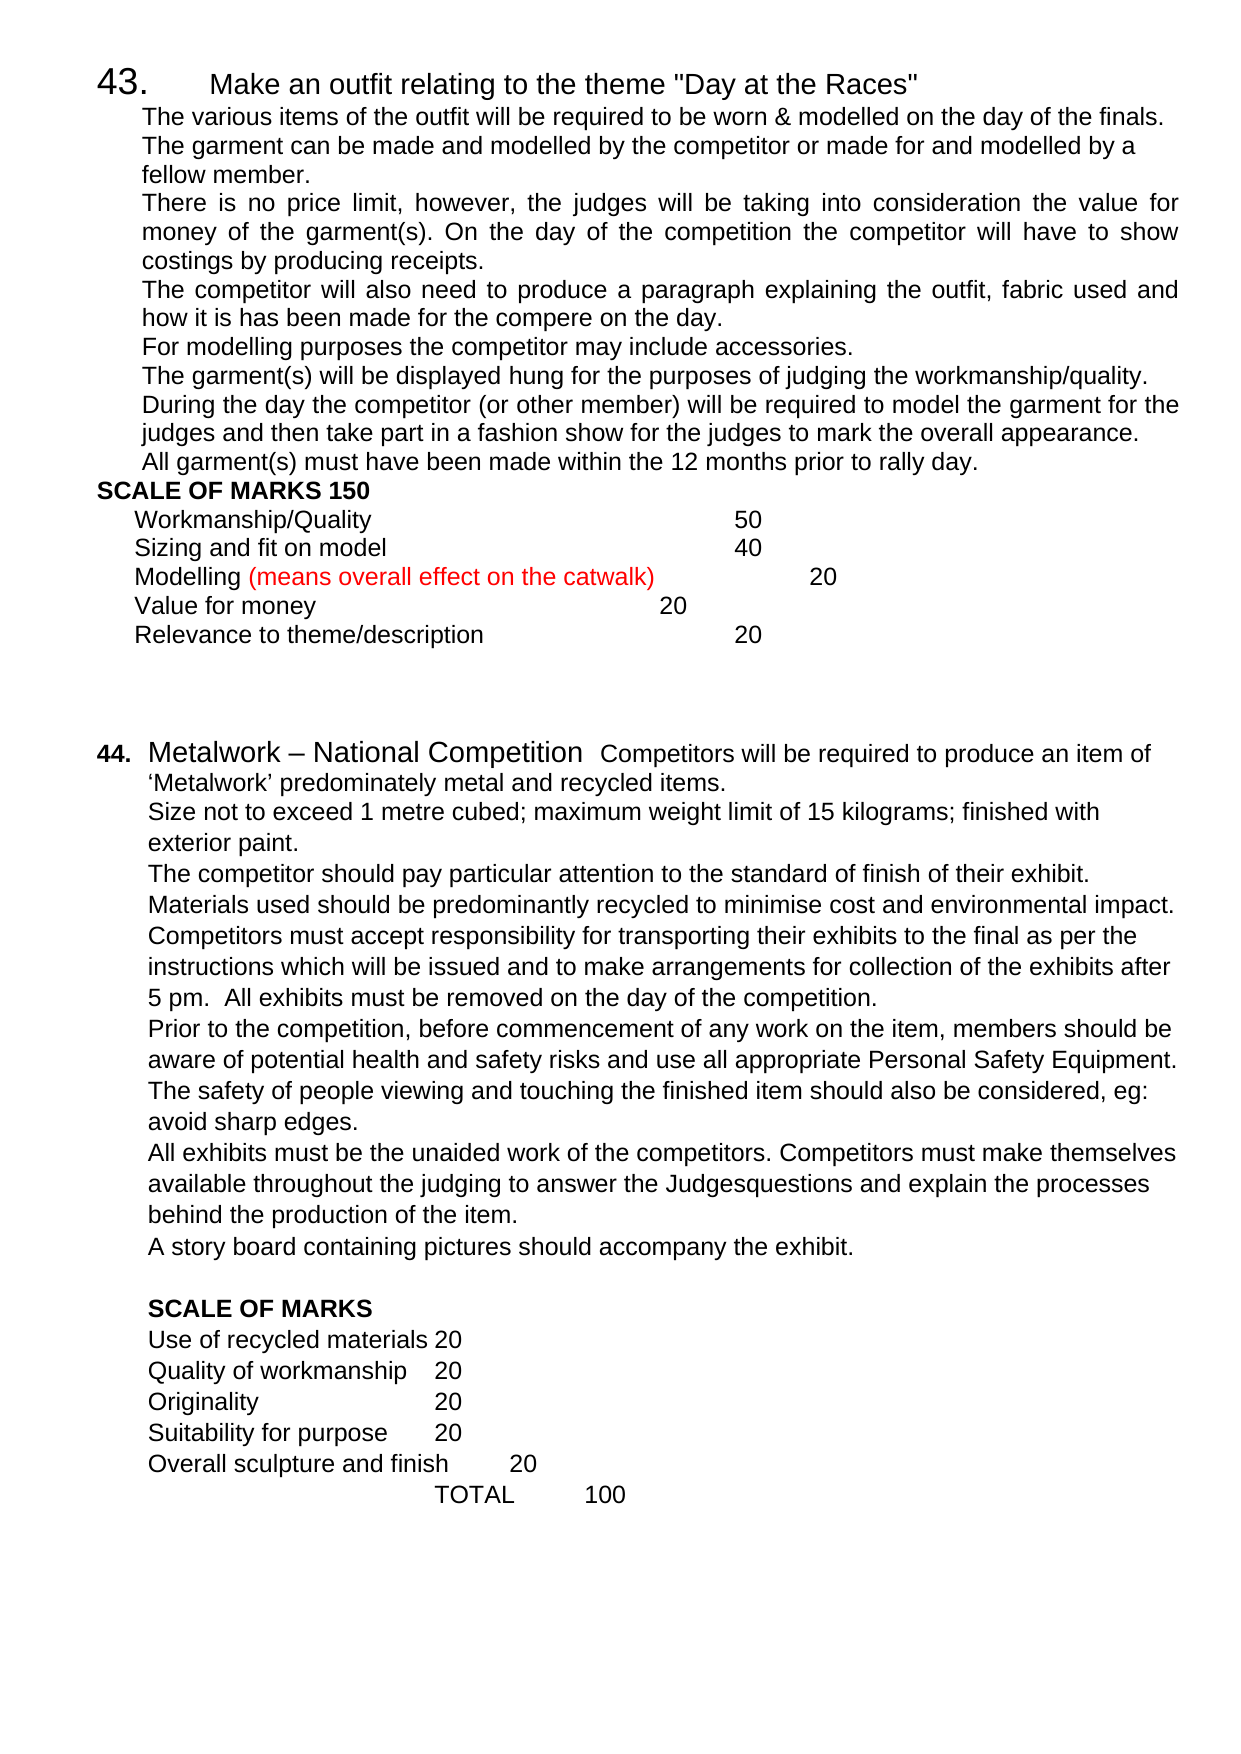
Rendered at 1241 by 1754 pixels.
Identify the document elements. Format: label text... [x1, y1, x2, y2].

list Competitors must accept responsibility for transporting their exhibits to the final as per the instructions which will be issued and to make arrangements for collection of the exhibits after 5 pm. All exhibits must be removed on the day of the competition. [148, 921, 1181, 1012]
text Modelling (means overall effect on the catwalk) 20 [134, 562, 1181, 591]
list TOTAL 100 [373, 1480, 1181, 1509]
list Overall sculpture and finish 20 [148, 1449, 1181, 1478]
text All garment(s) must have been made within the 12 months prior to rally day. [142, 447, 1181, 476]
list Originality 20 [148, 1387, 1181, 1416]
list Prior to the competition, before commencement of any work on the item, members should be aware of potential health and safety risks and use all appropriate Personal Safety Equipment. The safety of people viewing and touching the finished item should also be considered, eg: avoid sharp edges. [148, 1014, 1181, 1136]
list Size not to exceed 1 metre cubed; maximum weight limit of 15 kilograms; finished with exterior paint. [148, 797, 1181, 857]
list All exhibits must be the unaided work of the competitors. Competitors must make themselves available throughout the judging to answer the Judgesquestions and explain the processes behind the production of the item. [148, 1138, 1181, 1229]
text Value for money 20 [134, 591, 1181, 620]
list Quality of workmanship 20 [148, 1356, 1181, 1384]
text Workmanship/Quality 50 [134, 505, 1181, 533]
text During the day the competitor (or other member) will be required to model the garment for the judges and then take part in a fashion show for the judges to mark the overall appearance. [142, 390, 1181, 447]
list Materials used should be predominantly recycled to minimise cost and environmental impact. [148, 890, 1181, 919]
text Sizing and fit on model 40 [134, 533, 1181, 562]
text The various items of the outfit will be required to be worn & modelled on the day of the finals. The garment can be made and modelled by the competitor or made for and modelled by a fellow member. [318, 102, 1181, 188]
list The competitor should pay particular attention to the standard of finish of their exhibit. [148, 859, 1181, 888]
text Relevance to theme/description 20 [134, 620, 1181, 648]
list A story board containing pictures should accompany the exhibit. [148, 1232, 1181, 1260]
list Suitability for purpose 20 [148, 1418, 1181, 1447]
text For modelling purposes the competitor may include accessories. [142, 332, 1181, 361]
text The garment(s) will be displayed hung for the purposes of judging the workmanship/quality. [142, 361, 1181, 390]
text There is no price limit, however, the judges will be taking into consideration the value for money of the garment(s). On the day of the competition the competitor will have to show costings by producing receipts. [142, 188, 1181, 275]
text The competitor will also need to produce a paragraph explaining the outfit, fabric used and how it is has been made for the compere on the day. [142, 275, 1181, 332]
list Make an outfit relating to the theme "Day at the Races" [97, 59, 1181, 102]
text SCALE OF MARKS 150 [97, 476, 1181, 505]
list SCALE OF MARKS [148, 1294, 1181, 1322]
list Metalwork – National Competition Competitors will be required to produce an item of ‘Metalwork’ predominately metal and recycled items. [97, 735, 1181, 797]
list Use of recycled materials 20 [148, 1325, 1181, 1353]
